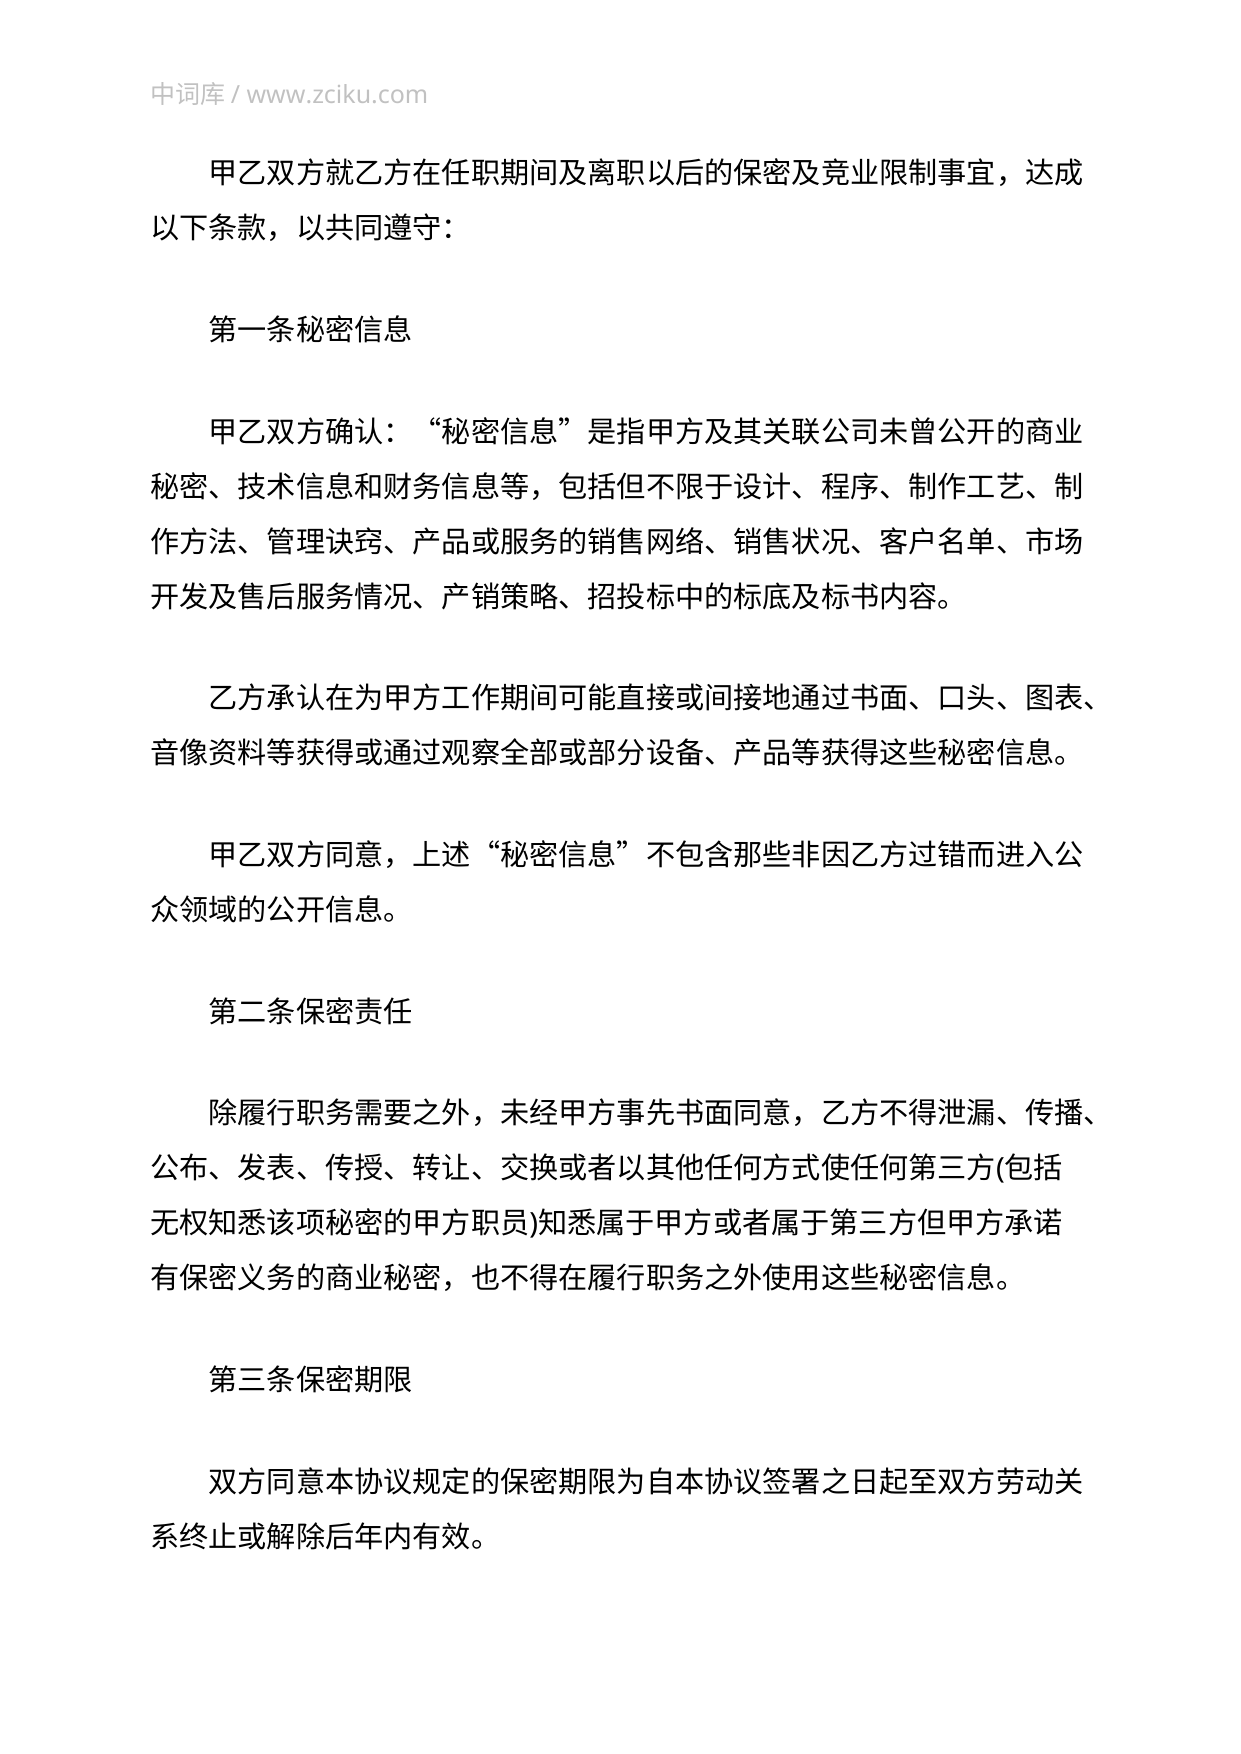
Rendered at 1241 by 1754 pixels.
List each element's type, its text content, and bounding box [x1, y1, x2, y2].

text 第一条秘密信息 [150, 307, 1090, 349]
text 除履行职务需要之外，未经甲方事先书面同意，乙方不得泄漏、传播、公布、发表、传授、转让、交换或者以其他任何方式使任何第三方(包括无权知悉该项秘密的甲方职员)知悉属于甲方或者属于第三方但甲方承诺有保密义务的商业秘密，也不得在履行职务之外使用这些秘密信息。 [150, 1090, 1090, 1297]
text 第三条保密期限 [150, 1357, 1090, 1399]
text 甲乙双方就乙方在任职期间及离职以后的保密及竞业限制事宜，达成以下条款，以共同遵守： [150, 150, 1090, 247]
text 甲乙双方同意，上述“秘密信息”不包含那些非因乙方过错而进入公众领域的公开信息。 [150, 832, 1090, 929]
text 乙方承认在为甲方工作期间可能直接或间接地通过书面、口头、图表、音像资料等获得或通过观察全部或部分设备、产品等获得这些秘密信息。 [150, 675, 1090, 772]
text 双方同意本协议规定的保密期限为自本协议签署之日起至双方劳动关系终止或解除后年内有效。 [150, 1458, 1090, 1556]
text 第二条保密责任 [150, 988, 1090, 1031]
text 甲乙双方确认：“秘密信息”是指甲方及其关联公司未曾公开的商业秘密、技术信息和财务信息等，包括但不限于设计、程序、制作工艺、制作方法、管理诀窍、产品或服务的销售网络、销售状况、客户名单、市场开发及售后服务情况、产销策略、招投标中的标底及标书内容。 [150, 408, 1090, 615]
